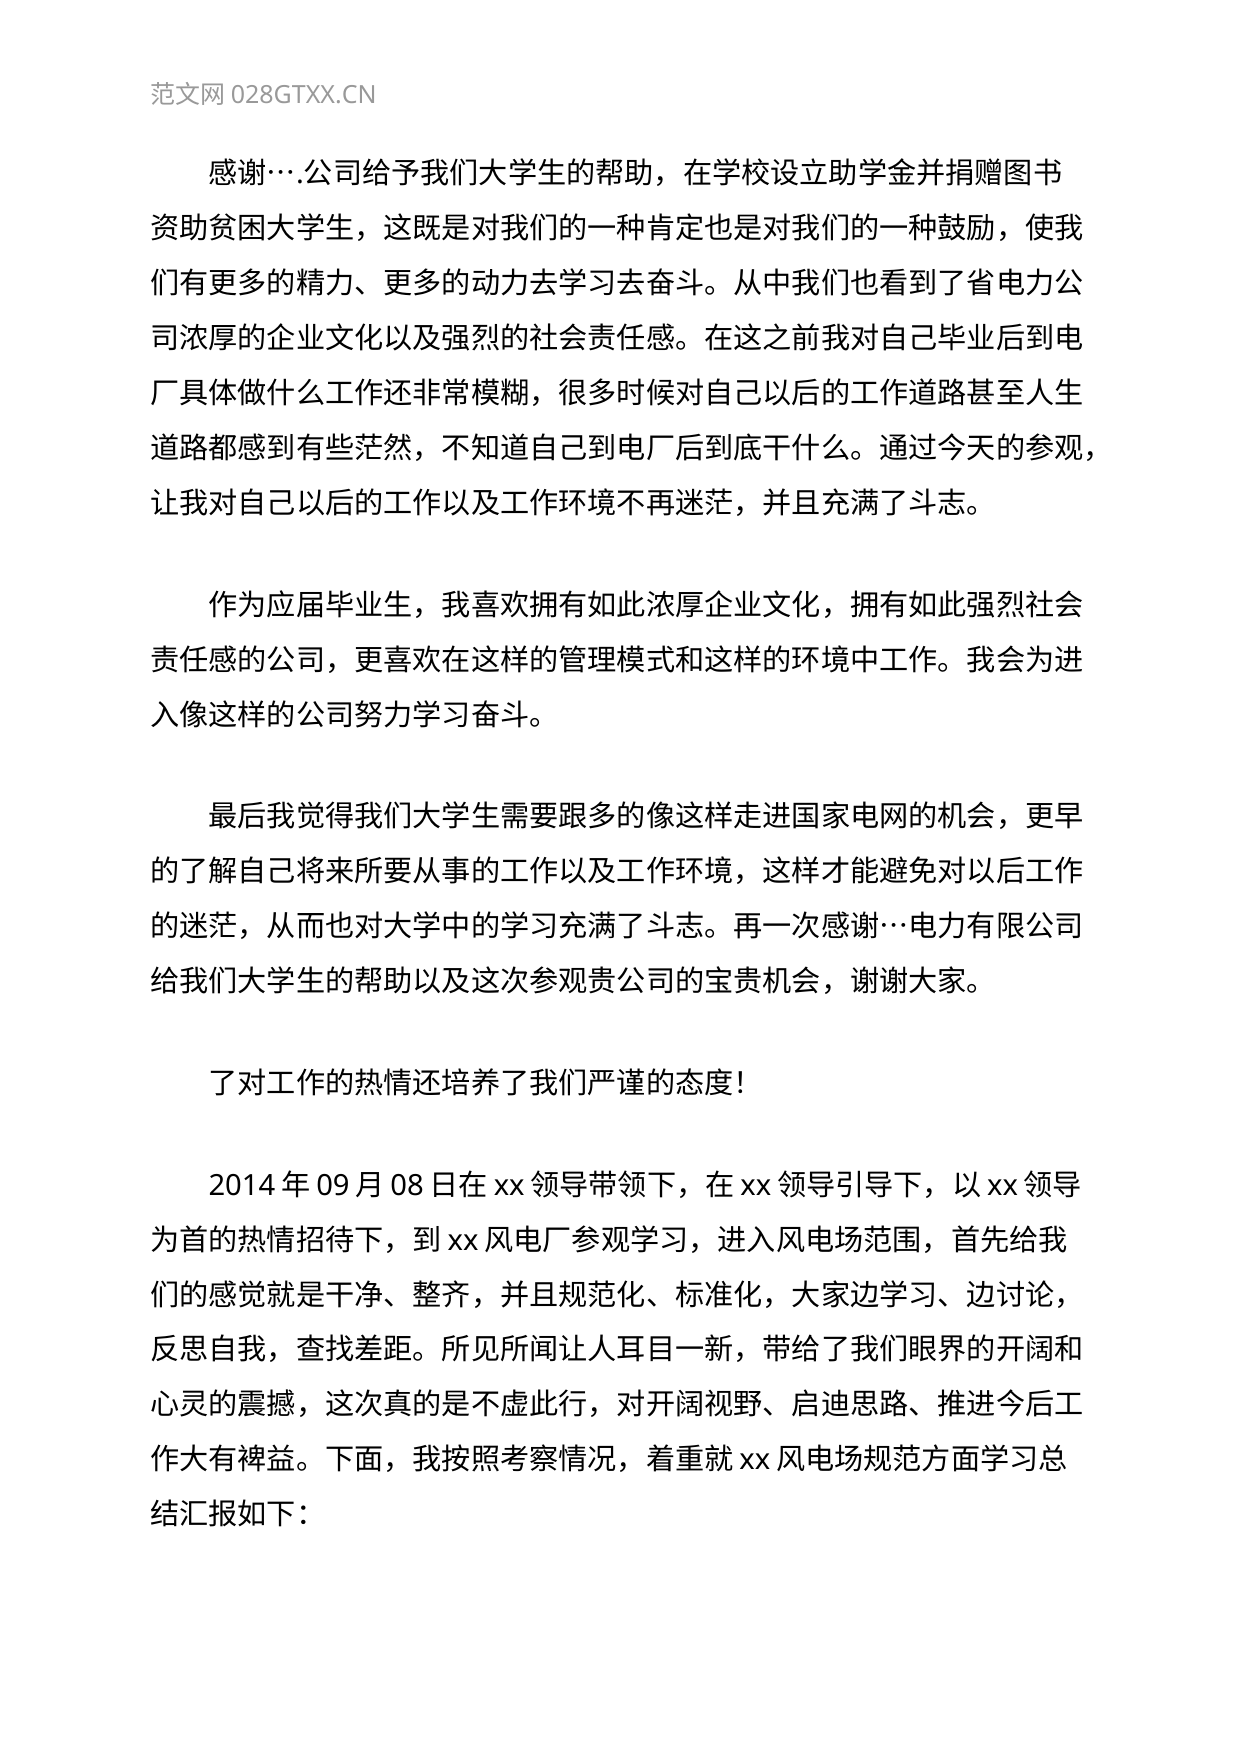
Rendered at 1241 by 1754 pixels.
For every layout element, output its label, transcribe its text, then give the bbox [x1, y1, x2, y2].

text 感谢….公司给予我们大学生的帮助，在学校设立助学金并捐赠图书资助贫困大学生，这既是对我们的一种肯定也是对我们的一种鼓励，使我们有更多的精力、更多的动力去学习去奋斗。从中我们也看到了省电力公司浓厚的企业文化以及强烈的社会责任感。在这之前我对自己毕业后到电厂具体做什么工作还非常模糊，很多时候对自己以后的工作道路甚至人生道路都感到有些茫然，不知道自己到电厂后到底干什么。通过今天的参观，让我对自己以后的工作以及工作环境不再迷茫，并且充满了斗志。 [150, 150, 1090, 522]
text 了对工作的热情还培养了我们严谨的态度！ [150, 1059, 1090, 1102]
text 作为应届毕业生，我喜欢拥有如此浓厚企业文化，拥有如此强烈社会责任感的公司，更喜欢在这样的管理模式和这样的环境中工作。我会为进入像这样的公司努力学习奋斗。 [150, 581, 1090, 733]
text 2014年09月08日在xx领导带领下，在xx领导引导下，以xx领导为首的热情招待下，到xx风电厂参观学习，进入风电场范围，首先给我们的感觉就是干净、整齐，并且规范化、标准化，大家边学习、边讨论，反思自我，查找差距。所见所闻让人耳目一新，带给了我们眼界的开阔和心灵的震撼，这次真的是不虚此行，对开阔视野、启迪思路、推进今后工作大有裨益。下面，我按照考察情况，着重就xx风电场规范方面学习总结汇报如下： [150, 1161, 1090, 1533]
text 最后我觉得我们大学生需要跟多的像这样走进国家电网的机会，更早的了解自己将来所要从事的工作以及工作环境，这样才能避免对以后工作的迷茫，从而也对大学中的学习充满了斗志。再一次感谢…电力有限公司给我们大学生的帮助以及这次参观贵公司的宝贵机会，谢谢大家。 [150, 793, 1090, 1000]
